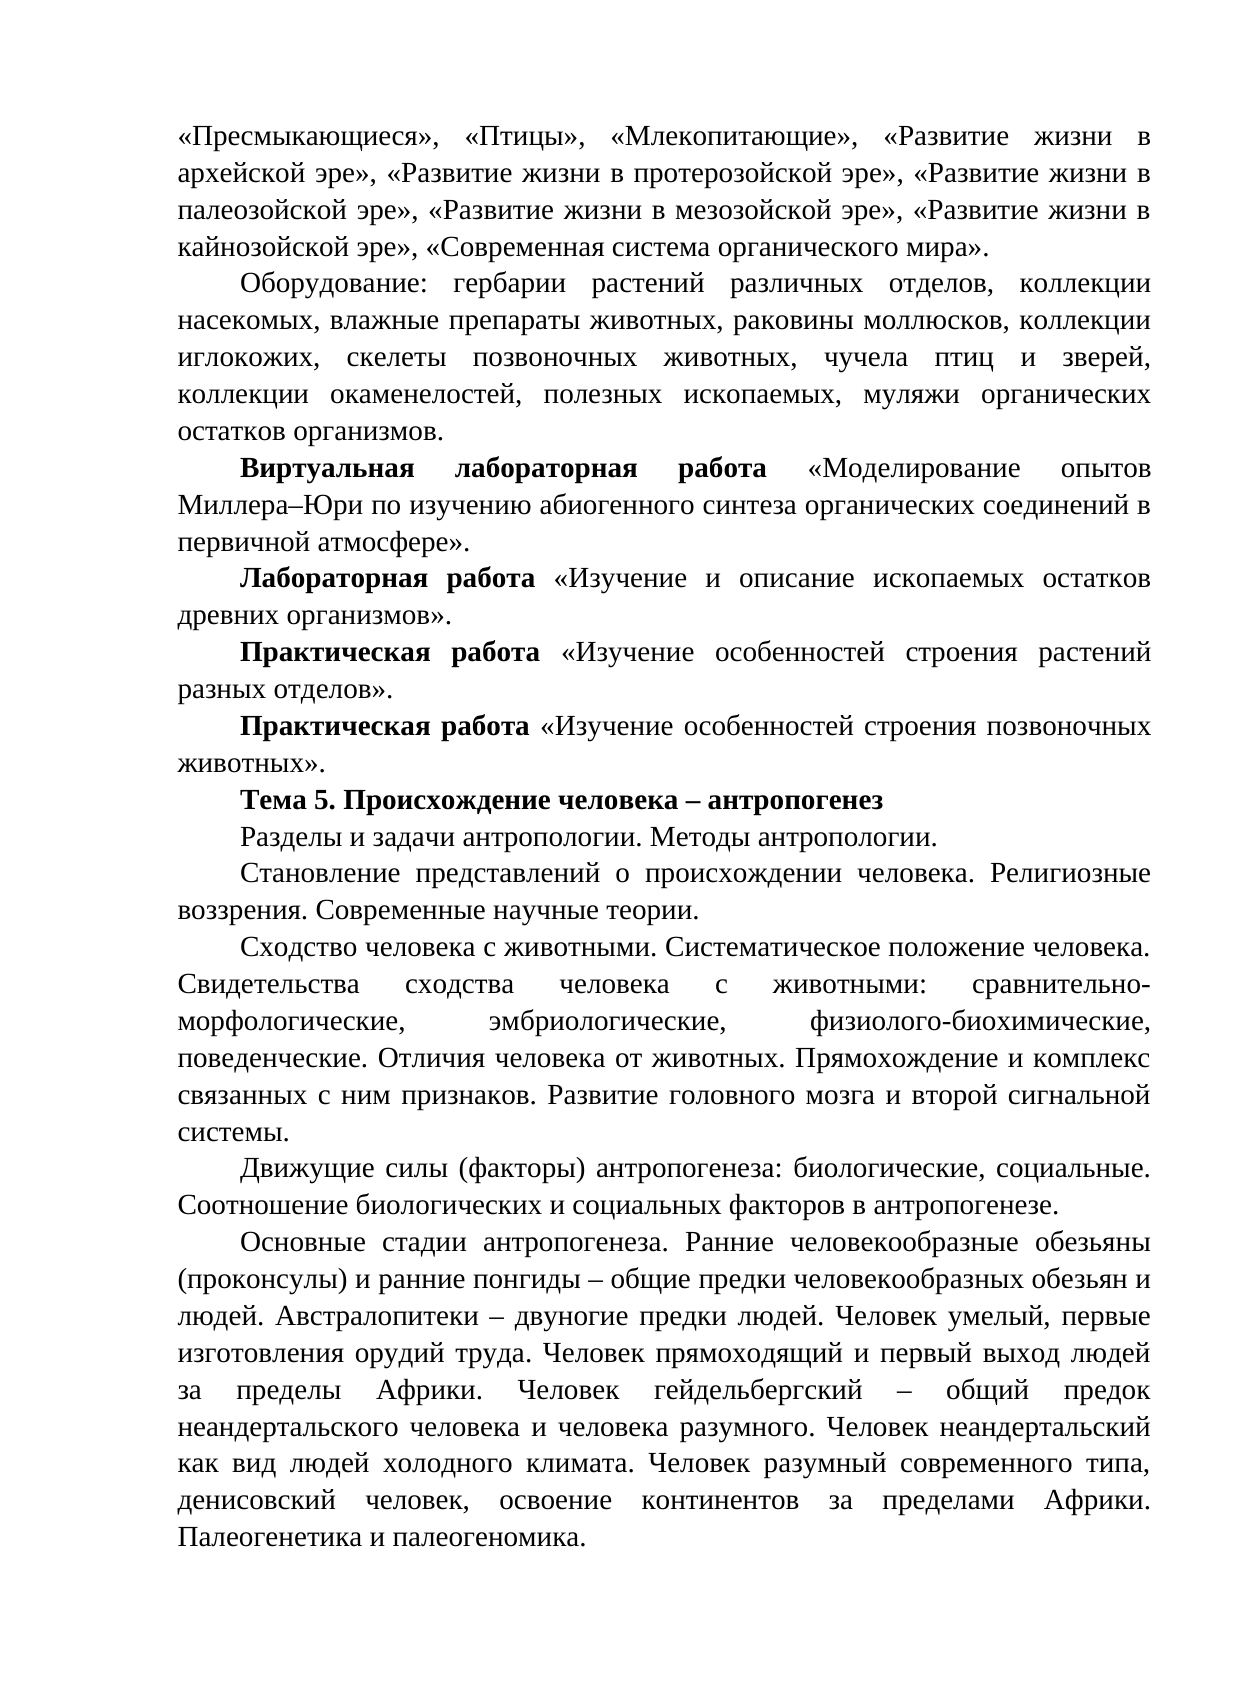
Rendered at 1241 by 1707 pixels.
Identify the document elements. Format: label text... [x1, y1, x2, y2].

text Основные стадии антропогенеза. Ранние человекообразные обезьяны (проконсулы) и ранние понгиды – общие предки человекообразных обезьян и людей. Австралопитеки – двуногие предки людей. Человек умелый, первые изготовления орудий труда. Человек прямоходящий и первый выход людей за пределы Африки. Человек гейдельбергский – общий предок неандертальского человека и человека разумного. Человек неандертальский как вид людей холодного климата. Человек разумный современного типа, денисовский человек, освоение континентов за пределами Африки. Палеогенетика и палеогеномика. [177, 1224, 1152, 1553]
text Практическая работа «Изучение особенностей строения растений разных отделов». [177, 634, 1152, 705]
text Практическая работа «Изучение особенностей строения позвоночных животных». [177, 708, 1152, 778]
text Становление представлений о происхождении человека. Религиозные воззрения. Современные научные теории. [177, 856, 1152, 926]
text Оборудование: гербарии растений различных отделов, коллекции насекомых, влажные препараты животных, раковины моллюсков, коллекции иглокожих, скелеты позвоночных животных, чучела птиц и зверей, коллекции окаменелостей, полезных ископаемых, муляжи органических остатков организмов. [177, 266, 1152, 447]
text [177, 118, 1152, 262]
text Разделы и задачи антропологии. Методы антропологии. [177, 819, 1152, 852]
text Движущие силы (факторы) антропогенеза: биологические, социальные. Соотношение биологических и социальных факторов в антропогенезе. [177, 1151, 1152, 1221]
text Лабораторная работа «Изучение и описание ископаемых остатков древних организмов». [177, 561, 1152, 631]
text Виртуальная лабораторная работа «Моделирование опытов Миллера–Юри по изучению абиогенного синтеза органических соединений в первичной атмосфере». [177, 450, 1152, 557]
text Тема 5. Происхождение человека – антропогенез [177, 782, 1152, 815]
text Сходство человека с животными. Систематическое положение человека. Свидетельства сходства человека с животными: сравнительно-морфологические, эмбриологические, физиолого-биохимические, поведенческие. Отличия человека от животных. Прямохождение и комплекс связанных с ним признаков. Развитие головного мозга и второй сигнальной системы. [177, 929, 1152, 1147]
